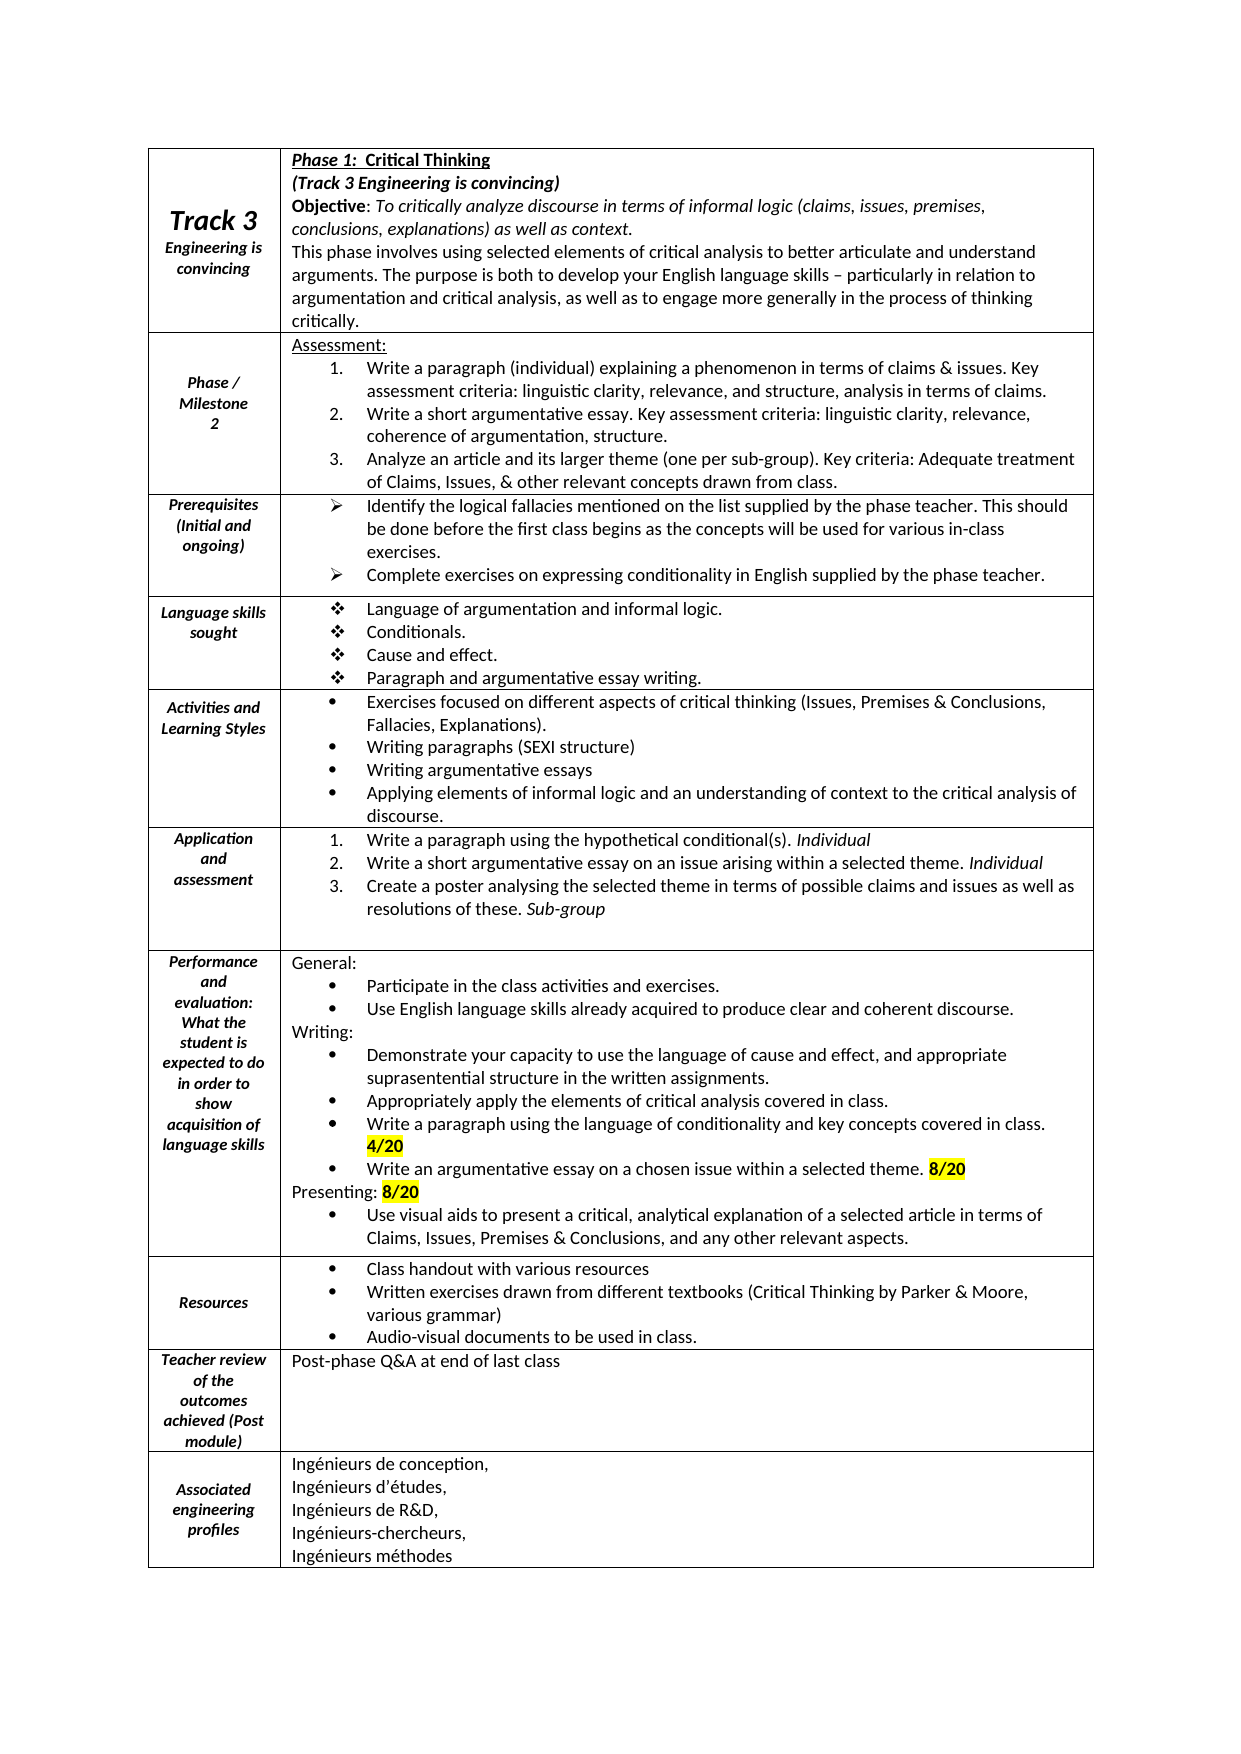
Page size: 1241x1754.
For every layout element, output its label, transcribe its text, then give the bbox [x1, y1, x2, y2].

table_cell Identify the logical fallacies mentioned on the list supplied by the phase teacher. This should be done before the first class begins as the concepts will be used for various in-class exercises. Complete exercises on expressing conditionality in English supplied by the phase teacher. [281, 495, 1093, 596]
table_cell Language of argumentation and informal logic. Conditionals. Cause and effect. Paragraph and argumentative essay writing. [281, 597, 1093, 689]
table_header Phase 1: Critical Thinking (Track 3 Engineering is convincing) Objective: To critically analyze discourse in terms of informal logic (claims, issues, premises, conclusions, explanations) as well as context. This phase involves using selected elements of critical analysis to better articulate and understand arguments. The purpose is both to develop your English language skills – particularly in relation to argumentation and critical analysis, as well as to engage more generally in the process of thinking critically. [281, 149, 1093, 332]
table_cell Prerequisites (Initial and ongoing) [149, 495, 280, 596]
table_cell Application and assessment [149, 828, 280, 950]
table_cell Language skills sought [149, 597, 280, 689]
table_cell Resources [149, 1257, 280, 1349]
table_cell Performance and evaluation: What the student is expected to do in order to show acquisition of language skills [149, 951, 280, 1256]
table_cell Assessment: Write a paragraph (individual) explaining a phenomenon in terms of claims & issues. Key assessment criteria: linguistic clarity, relevance, and structure, analysis in terms of claims. Write a short argumentative essay. Key assessment criteria: linguistic clarity, relevance, coherence of argumentation, structure. Analyze an article and its larger theme (one per sub-group). Key criteria: Adequate treatment of Claims, Issues, & other relevant concepts drawn from class. [281, 333, 1093, 493]
table_cell Ingénieurs de conception, Ingénieurs d’études, Ingénieurs de R&D, Ingénieurs-chercheurs, Ingénieurs méthodes [281, 1452, 1093, 1567]
table_cell General: Participate in the class activities and exercises. Use English language skills already acquired to produce clear and coherent discourse. Writing: Demonstrate your capacity to use the language of cause and effect, and appropriate suprasentential structure in the written assignments. Appropriately apply the elements of critical analysis covered in class. Write a paragraph using the language of conditionality and key concepts covered in class. 4/20 Write an argumentative essay on a chosen issue within a selected theme. 8/20 Presenting: 8/20 Use visual aids to present a critical, analytical explanation of a selected article in terms of Claims, Issues, Premises & Conclusions, and any other relevant aspects. [281, 951, 1093, 1256]
table_cell Exercises focused on different aspects of critical thinking (Issues, Premises & Conclusions, Fallacies, Explanations). Writing paragraphs (SEXI structure) Writing argumentative essays Applying elements of informal logic and an understanding of context to the critical analysis of discourse. [281, 690, 1093, 827]
table_cell Associated engineering profiles [149, 1452, 280, 1567]
table_cell Phase / Milestone 2 [149, 333, 280, 493]
table_header Track 3 Engineering is convincing [149, 149, 280, 332]
table_cell Activities and Learning Styles [149, 690, 280, 827]
table_cell Teacher review of the outcomes achieved (Post module) [149, 1350, 280, 1451]
table_cell Class handout with various resources Written exercises drawn from different textbooks (Critical Thinking by Parker & Moore, various grammar) Audio-visual documents to be used in class. [281, 1257, 1093, 1349]
table_cell Post-phase Q&A at end of last class [281, 1350, 1093, 1451]
table_cell Write a paragraph using the hypothetical conditional(s). Individual Write a short argumentative essay on an issue arising within a selected theme. Individual Create a poster analysing the selected theme in terms of possible claims and issues as well as resolutions of these. Sub-group [281, 828, 1093, 950]
